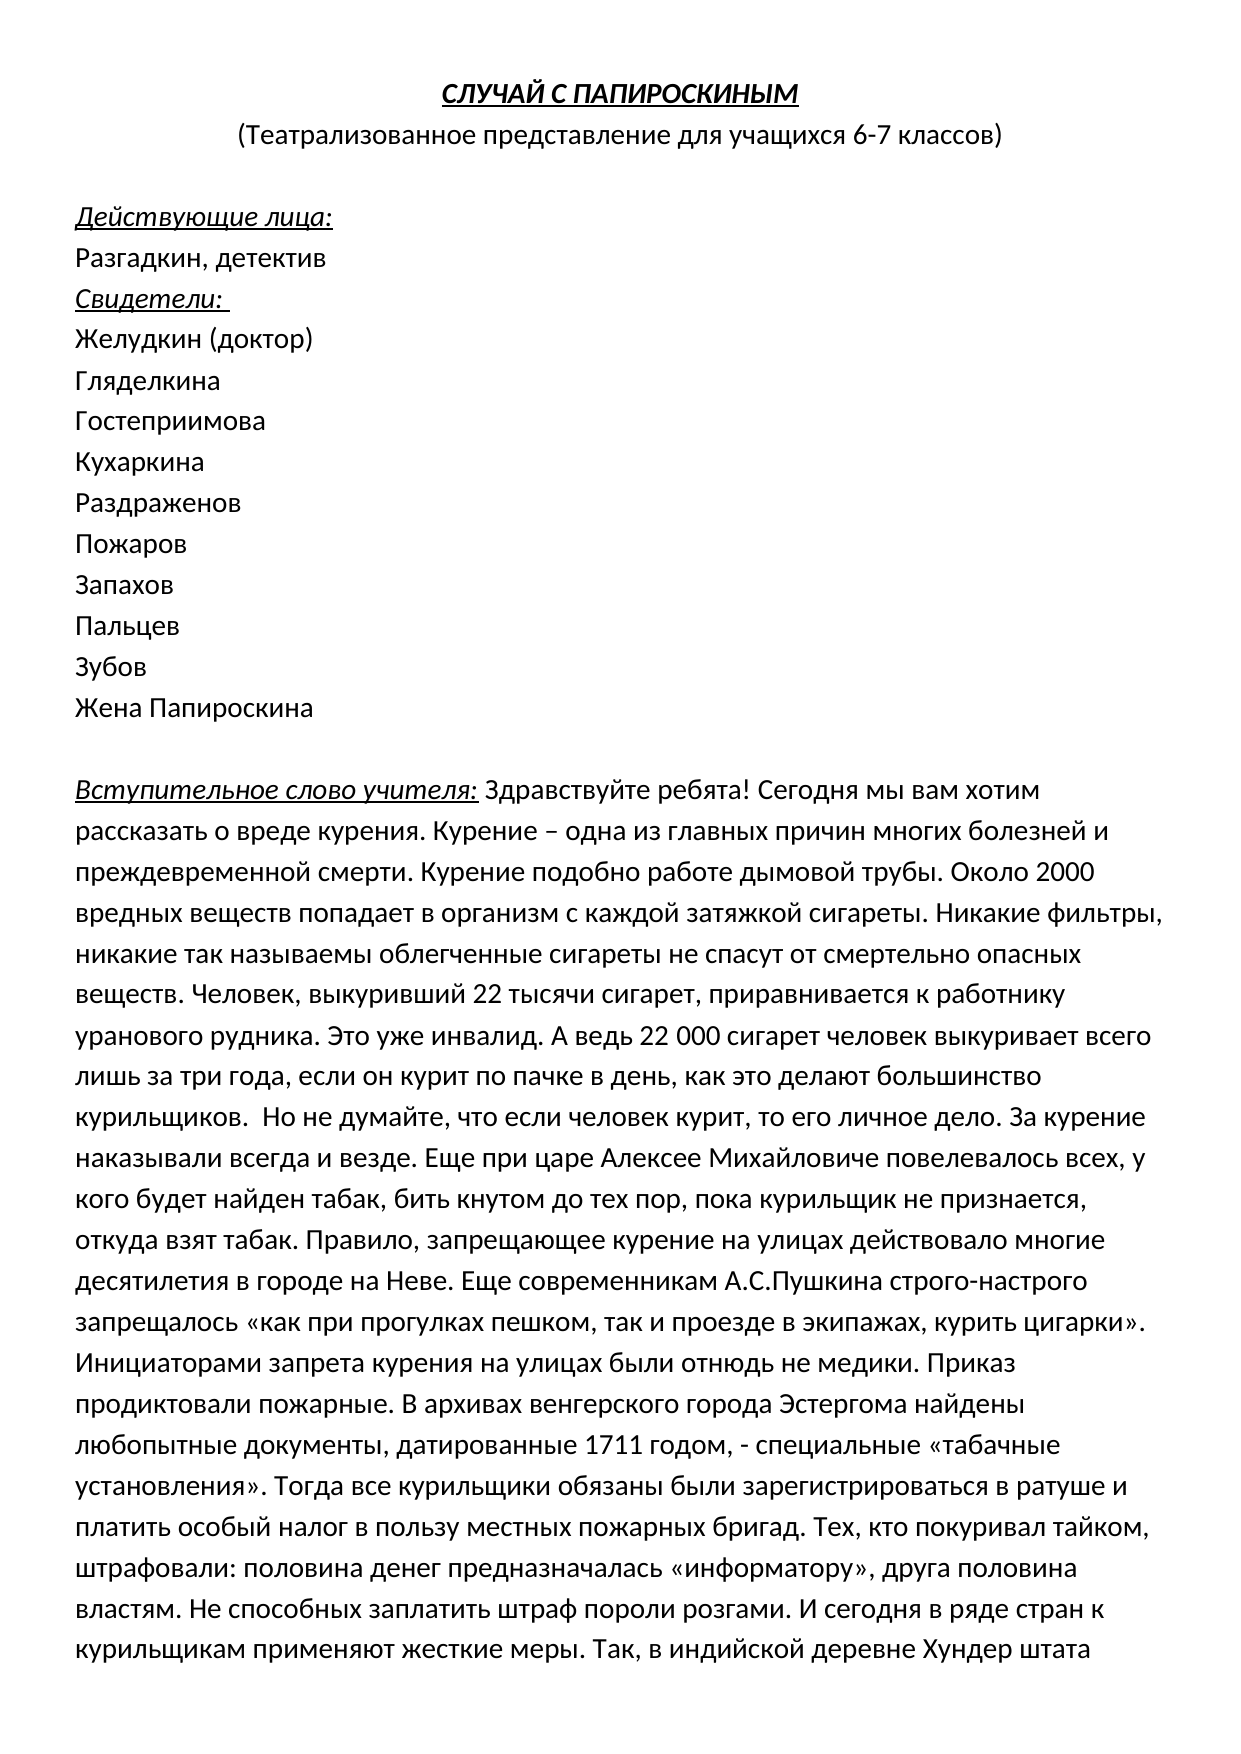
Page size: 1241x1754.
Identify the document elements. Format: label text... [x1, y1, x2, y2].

text Свидетели: [75, 280, 1165, 315]
text Пожаров [75, 525, 1165, 561]
text Желудкин (доктор) [75, 321, 1165, 356]
text Кухаркина [75, 443, 1165, 479]
text Действующие лица: [75, 198, 1165, 233]
text Разгадкин, детектив [75, 239, 1165, 274]
text Зубов [75, 648, 1165, 684]
text Раздраженов [75, 484, 1165, 520]
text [75, 771, 1165, 1666]
text Гляделкина [75, 362, 1165, 397]
text Гостеприимова [75, 402, 1165, 438]
text Жена Папироскина [75, 689, 1165, 725]
text (Театрализованное представление для учащихся 6-7 классов) [75, 116, 1165, 152]
text Пальцев [75, 607, 1165, 643]
text Запахов [75, 566, 1165, 602]
text СЛУЧАЙ С ПАПИРОСКИНЫМ [75, 75, 1165, 111]
